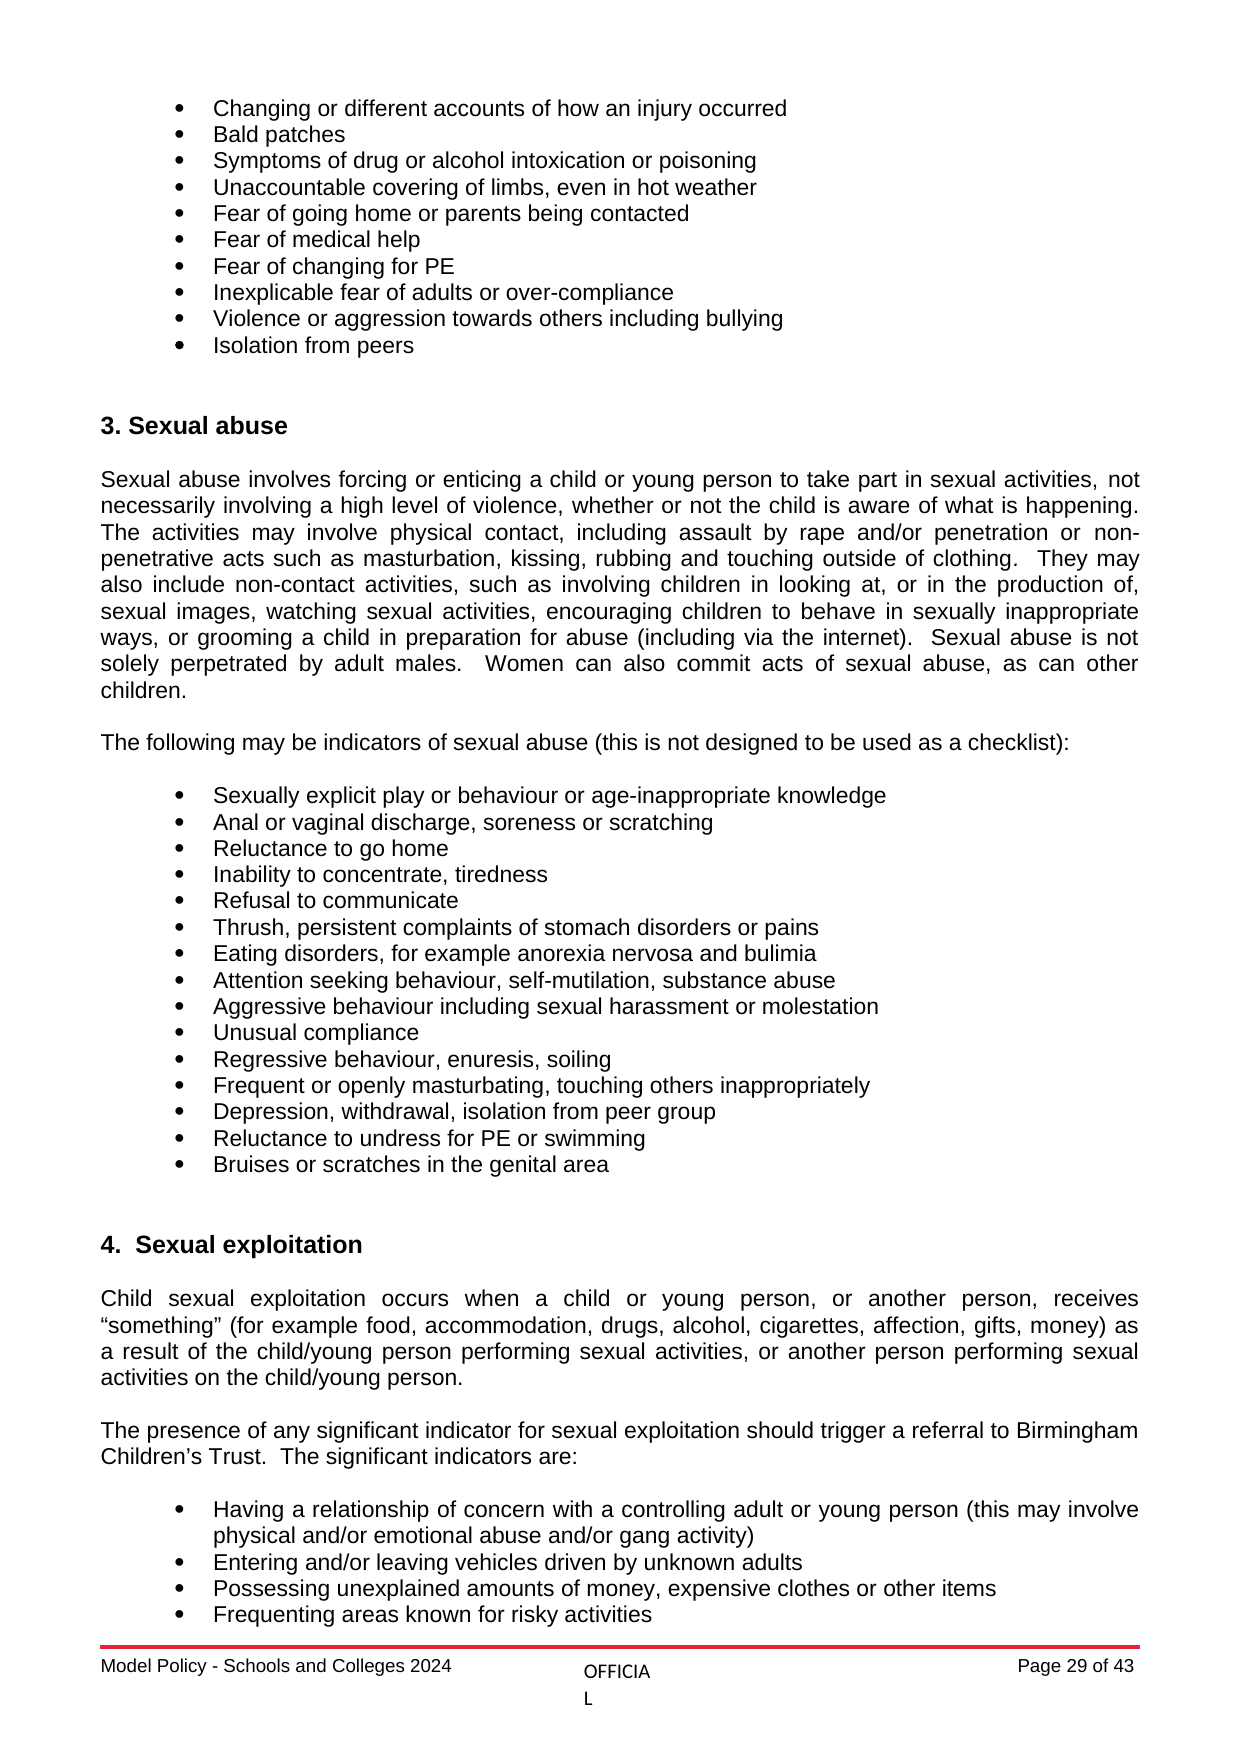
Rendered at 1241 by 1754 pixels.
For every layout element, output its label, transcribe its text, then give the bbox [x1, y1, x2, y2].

list Regressive behaviour, enuresis, soiling [175, 1046, 1140, 1072]
list Violence or aggression towards others including bullying [175, 305, 1140, 332]
list Refusal to communicate [175, 887, 1140, 914]
subtitle 4. Sexual exploitation [100, 1230, 1140, 1259]
subtitle 3. Sexual abuse [100, 411, 1140, 439]
list Eating disorders, for example anorexia nervosa and bulimia [175, 940, 1140, 967]
text The following may be indicators of sexual abuse (this is not designed to be used as a checklist): [100, 729, 1140, 756]
list Attention seeking behaviour, self-mutilation, substance abuse [175, 967, 1140, 993]
list Entering and/or leaving vehicles driven by unknown adults [175, 1549, 1140, 1575]
list Unaccountable covering of limbs, even in hot weather [175, 173, 1140, 200]
list Inexplicable fear of adults or over-compliance [175, 279, 1140, 305]
list Sexually explicit play or behaviour or age-inappropriate knowledge [175, 782, 1140, 808]
list Aggressive behaviour including sexual harassment or molestation [175, 993, 1140, 1019]
list Inability to concentrate, tiredness [175, 861, 1140, 887]
list Having a relationship of concern with a controlling adult or young person (this may involve physical and/or emotional abuse and/or gang activity) [175, 1496, 1140, 1549]
list Changing or different accounts of how an injury occurred [175, 94, 1140, 121]
text The presence of any significant indicator for sexual exploitation should trigger a referral to Birmingham Children’s Trust. The significant indicators are: [100, 1417, 1140, 1470]
list Fear of medical help [175, 226, 1140, 253]
list Anal or vaginal discharge, soreness or scratching [175, 808, 1140, 835]
list Bruises or scratches in the genital area [175, 1151, 1140, 1177]
list Unusual compliance [175, 1019, 1140, 1046]
list Symptoms of drug or alcohol intoxication or poisoning [175, 147, 1140, 173]
list Fear of going home or parents being contacted [175, 200, 1140, 226]
text Sexual abuse involves forcing or enticing a child or young person to take part in sexual activities, not necessarily involving a high level of violence, whether or not the child is aware of what is happening. The activities may involve physical contact, including assault by rape and/or penetration or non-penetrative acts such as masturbation, kissing, rubbing and touching outside of clothing. They may also include non-contact activities, such as involving children in looking at, or in the production of, sexual images, watching sexual activities, encouraging children to behave in sexually inappropriate ways, or grooming a child in preparation for abuse (including via the internet). Sexual abuse is not solely perpetrated by adult males. Women can also commit acts of sexual abuse, as can other children. [100, 466, 1140, 703]
list Depression, withdrawal, isolation from peer group [175, 1098, 1140, 1125]
list Isolation from peers [175, 332, 1140, 358]
list Bald patches [175, 121, 1140, 147]
list Fear of changing for PE [175, 253, 1140, 279]
text Child sexual exploitation occurs when a child or young person, or another person, receives “something” (for example food, accommodation, drugs, alcohol, cigarettes, affection, gifts, money) as a result of the child/young person performing sexual activities, or another person performing sexual activities on the child/young person. [100, 1285, 1140, 1391]
list Reluctance to undress for PE or swimming [175, 1125, 1140, 1151]
list Frequent or openly masturbating, touching others inappropriately [175, 1072, 1140, 1098]
list Possessing unexplained amounts of money, expensive clothes or other items [175, 1575, 1140, 1601]
list Frequenting areas known for risky activities [175, 1601, 1140, 1628]
list Thrush, persistent complaints of stomach disorders or pains [175, 914, 1140, 940]
list Reluctance to go home [175, 835, 1140, 861]
